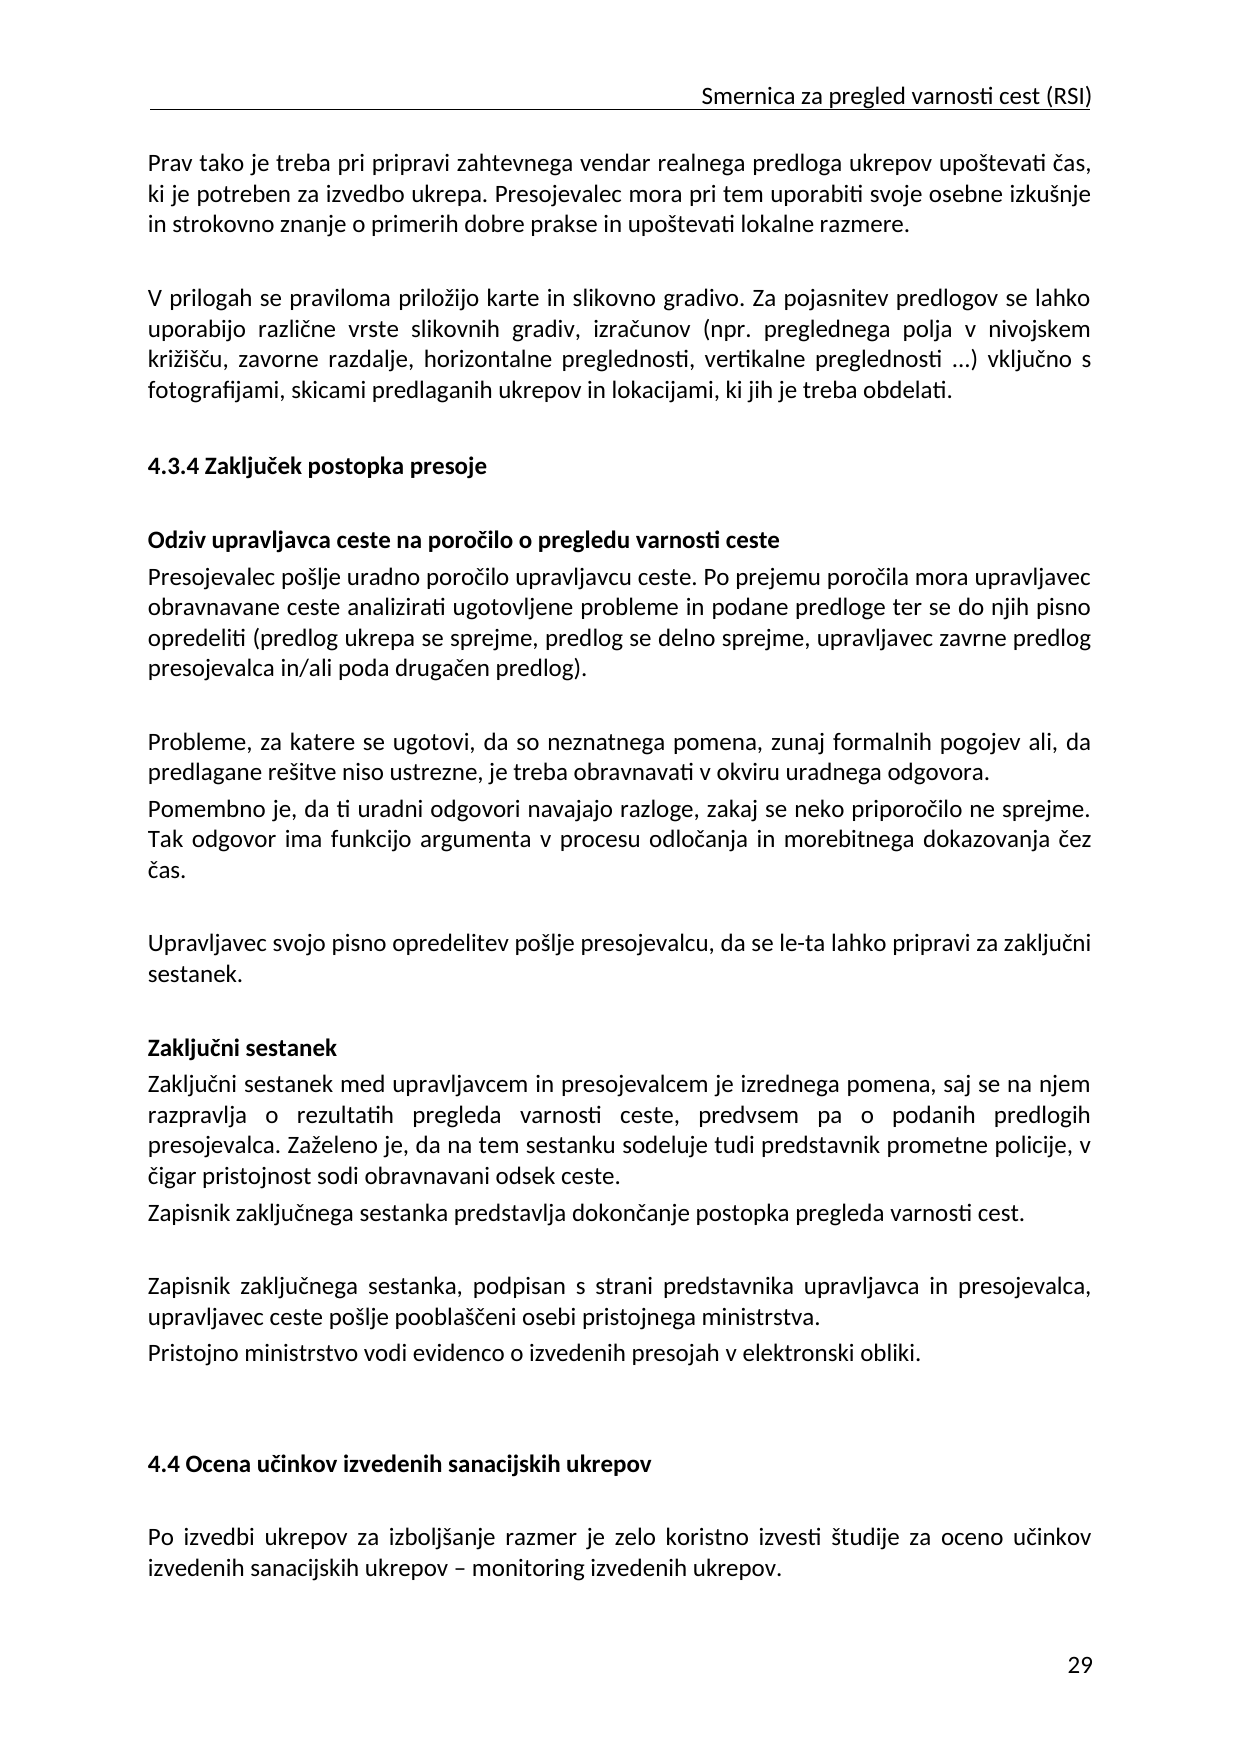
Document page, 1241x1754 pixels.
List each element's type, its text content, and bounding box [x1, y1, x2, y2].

text Pomembno je, da ti uradni odgovori navajajo razloge, zakaj se neko priporočilo ne sprejme. Tak odgovor ima funkcijo argumenta v procesu odločanja in morebitnega dokazovanja čez čas. [148, 793, 1093, 884]
text Prav tako je treba pri pripravi zahtevnega vendar realnega predloga ukrepov upoštevati čas, ki je potreben za izvedbo ukrepa. Presojevalec mora pri tem uporabiti svoje osebne izkušnje in strokovno znanje o primerih dobre prakse in upoštevati lokalne razmere. [148, 148, 1093, 239]
text Odziv upravljavca ceste na poročilo o pregledu varnosti ceste [148, 524, 1093, 554]
text V prilogah se praviloma priložijo karte in slikovno gradivo. Za pojasnitev predlogov se lahko uporabijo različne vrste slikovnih gradiv, izračunov (npr. preglednega polja v nivojskem križišču, zavorne razdalje, horizontalne preglednosti, vertikalne preglednosti ...) vključno s fotografijami, skicami predlaganih ukrepov in lokacijami, ki jih je treba obdelati. [148, 282, 1093, 404]
text Probleme, za katere se ugotovi, da so neznatnega pomena, zunaj formalnih pogojev ali, da predlagane rešitve niso ustrezne, je treba obravnavati v okviru uradnega odgovora. [148, 726, 1093, 787]
text Presojevalec pošlje uradno poročilo upravljavcu ceste. Po prejemu poročila mora upravljavec obravnavane ceste analizirati ugotovljene probleme in podane predloge ter se do njih pisno opredeliti (predlog ukrepa se sprejme, predlog se delno sprejme, upravljavec zavrne predlog presojevalca in/ali poda drugačen predlog). [148, 561, 1093, 683]
subtitle 4.3.4 Zaključek postopka presoje [148, 450, 1093, 481]
text Po izvedbi ukrepov za izboljšanje razmer je zelo koristno izvesti študije za oceno učinkov izvedenih sanacijskih ukrepov – monitoring izvedenih ukrepov. [148, 1521, 1093, 1582]
text Zaključni sestanek med upravljavcem in presojevalcem je izrednega pomena, saj se na njem razpravlja o rezultatih pregleda varnosti ceste, predvsem pa o podanih predlogih presojevalca. Zaželeno je, da na tem sestanku sodeluje tudi predstavnik prometne policije, v čigar pristojnost sodi obravnavani odsek ceste. [148, 1068, 1093, 1191]
text Zapisnik zaključnega sestanka predstavlja dokončanje postopka pregleda varnosti cest. [148, 1197, 1093, 1227]
text Zaključni sestanek [148, 1032, 1093, 1062]
text Upravljavec svojo pisno opredelitev pošlje presojevalcu, da se le-ta lahko pripravi za zaključni sestanek. [148, 928, 1093, 989]
subtitle 4.4 Ocena učinkov izvedenih sanacijskih ukrepov [148, 1448, 1093, 1478]
text Pristojno ministrstvo vodi evidenco o izvedenih presojah v elektronski obliki. [148, 1338, 1093, 1368]
text Zapisnik zaključnega sestanka, podpisan s strani predstavnika upravljavca in presojevalca, upravljavec ceste pošlje pooblaščeni osebi pristojnega ministrstva. [148, 1270, 1093, 1331]
